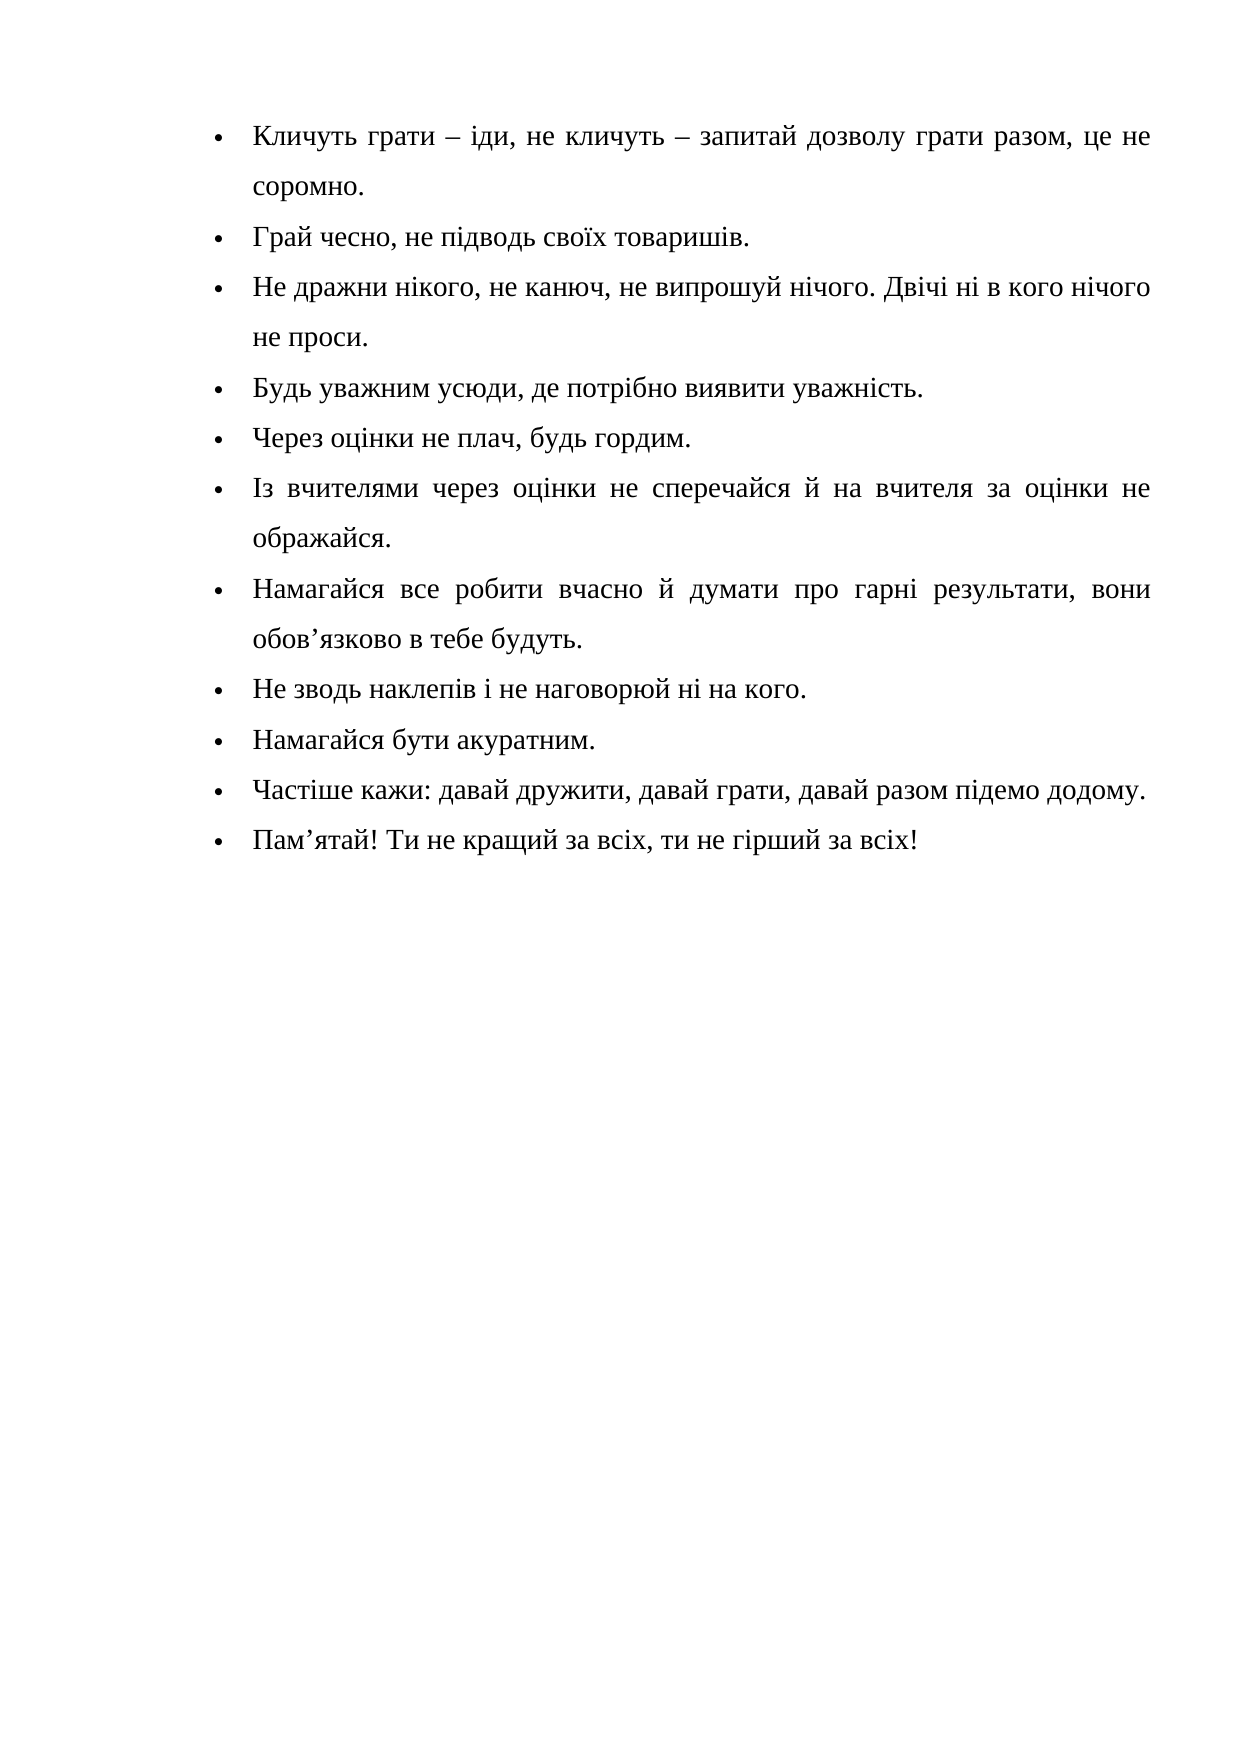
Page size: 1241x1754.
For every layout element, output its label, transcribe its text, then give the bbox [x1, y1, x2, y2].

list Намагайся бути акуратним. [215, 722, 1152, 755]
list Пам’ятай! Ти не кращий за всіх, ти не гірший за всіх! [215, 822, 1152, 856]
list Із вчителями через оцінки не сперечайся й на вчителя за оцінки не ображайся. [215, 470, 1152, 554]
list Кличуть грати – іди, не кличуть – запитай дозволу грати разом, це не соромно. [215, 118, 1152, 202]
list Не зводь наклепів і не наговорюй ні на кого. [215, 672, 1152, 705]
list Грай чесно, не підводь своїх товаришів. [215, 219, 1152, 252]
list Намагайся все робити вчасно й думати про гарні результати, вони обов’язково в тебе будуть. [215, 571, 1152, 655]
list Не дражни нікого, не канюч, не випрошуй нічого. Двічі ні в кого нічого не проси. [215, 269, 1152, 353]
list Частіше кажи: давай дружити, давай грати, давай разом підемо додому. [215, 772, 1152, 806]
list Через оцінки не плач, будь гордим. [215, 420, 1152, 453]
list Будь уважним усюди, де потрібно виявити уважність. [215, 370, 1152, 403]
